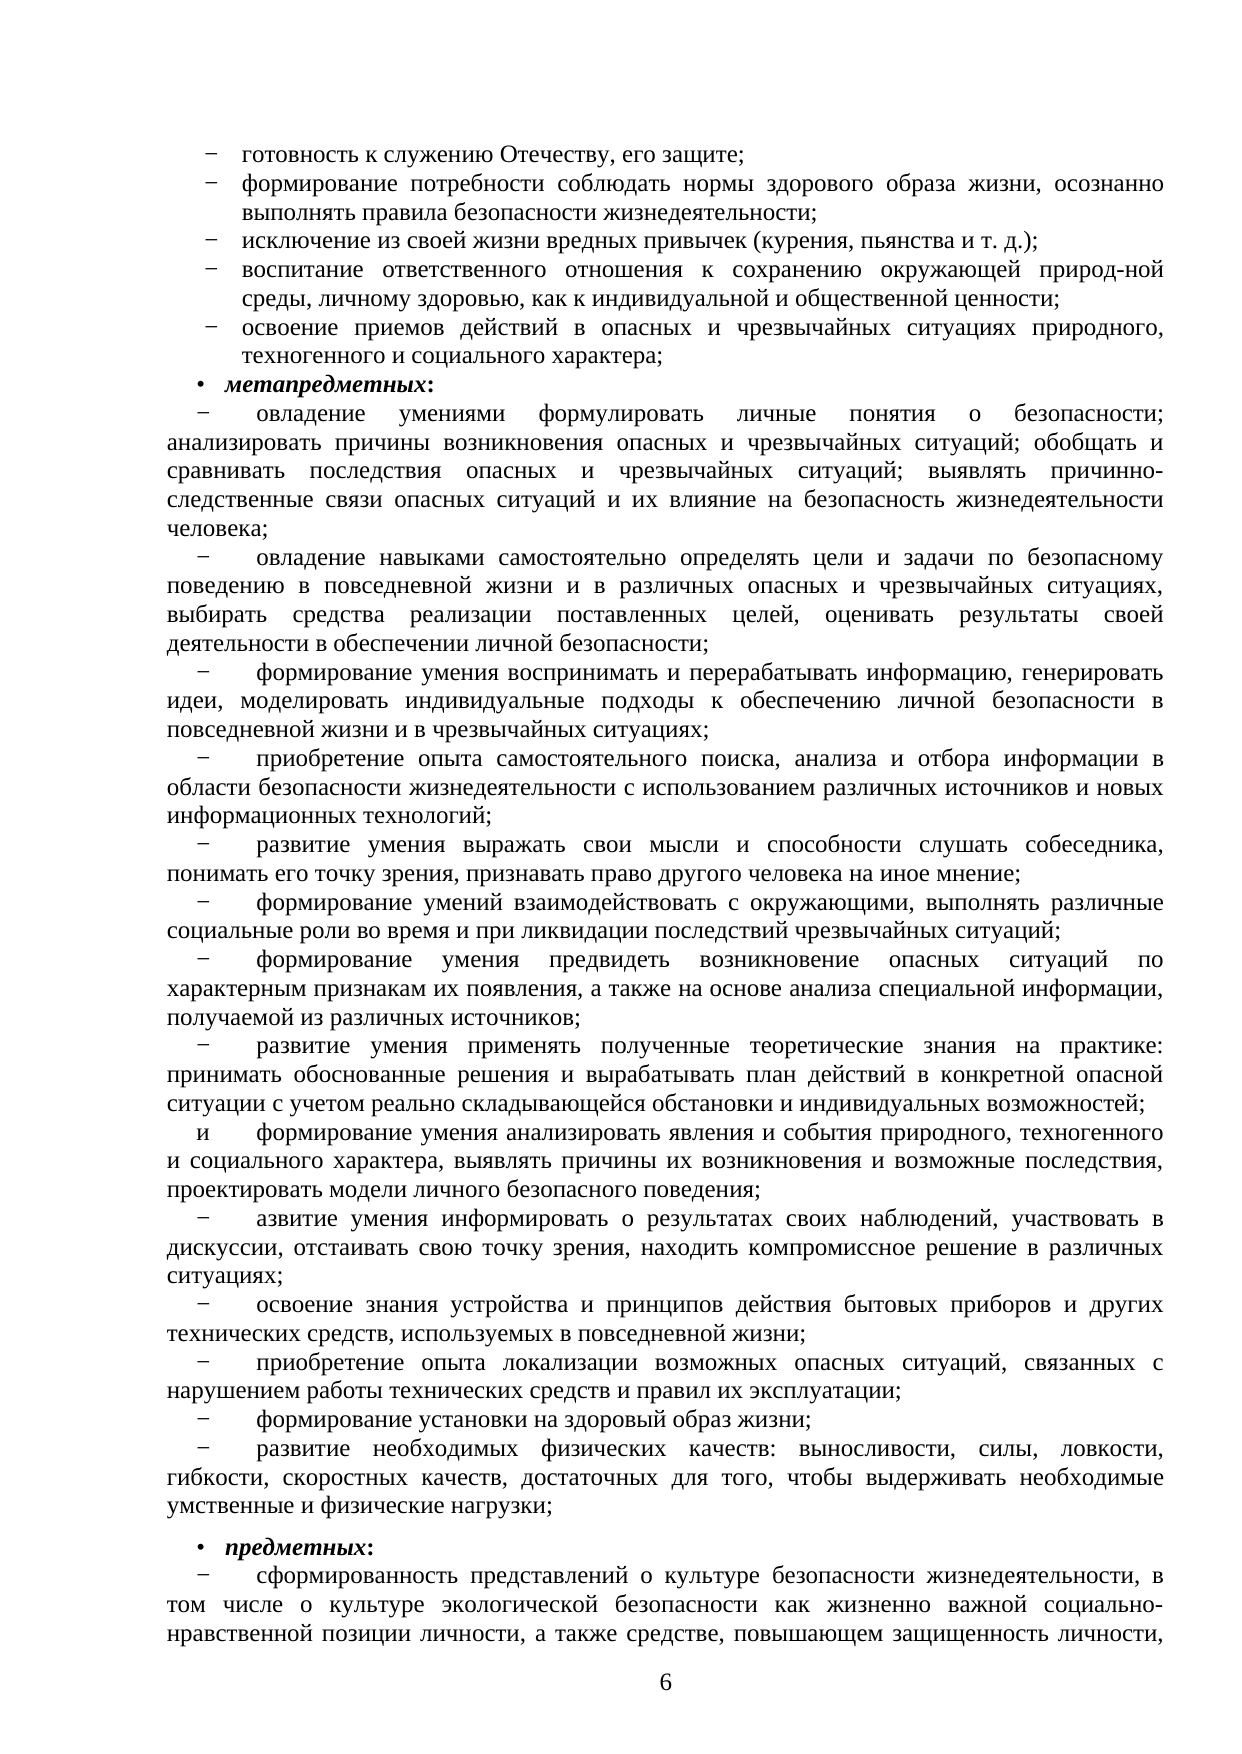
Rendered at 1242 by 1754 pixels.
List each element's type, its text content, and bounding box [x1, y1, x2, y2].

list предметных: [167, 1532, 1164, 1560]
list формирование умения анализировать явления и события природного, техногенного и социального характера, выявлять причины их возникновения и возможные последствия, проектировать модели личного безопасного поведения; [167, 1117, 1164, 1203]
list развитие умения выражать свои мысли и способности слушать собеседника, понимать его точку зрения, признавать право другого человека на иное мнение; [167, 829, 1164, 887]
list овладение умениями формулировать личные понятия о безопасности; анализировать причины возникновения опасных и чрезвычайных ситуаций; обобщать и сравнивать последствия опасных и чрезвычайных ситуаций; выявлять причинно-следственные связи опасных ситуаций и их влияние на безопасность жизнедеятельности человека; [167, 398, 1164, 542]
list формирование умений взаимодействовать с окружающими, выполнять различные социальные роли во время и при ликвидации последствий чрезвычайных ситуаций; [167, 887, 1164, 944]
list развитие необходимых физических качеств: выносливости, силы, ловкости, гибкости, скоростных качеств, достаточных для того, чтобы выдерживать необходимые умственные и физические нагрузки; [167, 1433, 1164, 1519]
list исключение из своей жизни вредных привычек (курения, пьянства и т. д.); [204, 225, 1164, 254]
list развитие умения применять полученные теоретические знания на практике: принимать обоснованные решения и вырабатывать план действий в конкретной опасной ситуации с учетом реально складывающейся обстановки и индивидуальных возможностей; [167, 1030, 1164, 1117]
list готовность к служению Отечеству, его защите; [204, 139, 1164, 168]
list приобретение опыта самостоятельного поиска, анализа и отбора информации в области безопасности жизнедеятельности с использованием различных источников и новых информационных технологий; [167, 743, 1164, 829]
list метапредметных: [167, 369, 1164, 398]
list приобретение опыта локализации возможных опасных ситуаций, связанных с нарушением работы технических средств и правил их эксплуатации; [167, 1347, 1164, 1404]
list формирование потребности соблюдать нормы здорового образа жизни, осознанно выполнять правила безопасности жизнедеятельности; [204, 168, 1164, 225]
list освоение знания устройства и принципов действия бытовых приборов и других технических средств, используемых в повседневной жизни; [167, 1289, 1164, 1347]
list формирование установки на здоровый образ жизни; [167, 1404, 1164, 1433]
list азвитие умения информировать о результатах своих наблюдений, участвовать в дискуссии, отстаивать свою точку зрения, находить компромиссное решение в различных ситуациях; [167, 1203, 1164, 1289]
list формирование умения воспринимать и перерабатывать информацию, генерировать идеи, моделировать индивидуальные подходы к обеспечению личной безопасности в повседневной жизни и в чрезвычайных ситуациях; [167, 657, 1164, 743]
list формирование умения предвидеть возникновение опасных ситуаций по характерным признакам их появления, а также на основе анализа специальной информации, получаемой из различных источников; [167, 944, 1164, 1030]
list овладение навыками самостоятельно определять цели и задачи по безопасному поведению в повседневной жизни и в различных опасных и чрезвычайных ситуациях, выбирать средства реализации поставленных целей, оценивать результаты своей деятельности в обеспечении личной безопасности; [167, 542, 1164, 657]
list освоение приемов действий в опасных и чрезвычайных ситуациях природного, техногенного и социального характера; [204, 312, 1164, 369]
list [167, 1560, 1164, 1647]
list воспитание ответственного отношения к сохранению окружающей природ-ной среды, личному здоровью, как к индивидуальной и общественной ценности; [204, 254, 1164, 312]
